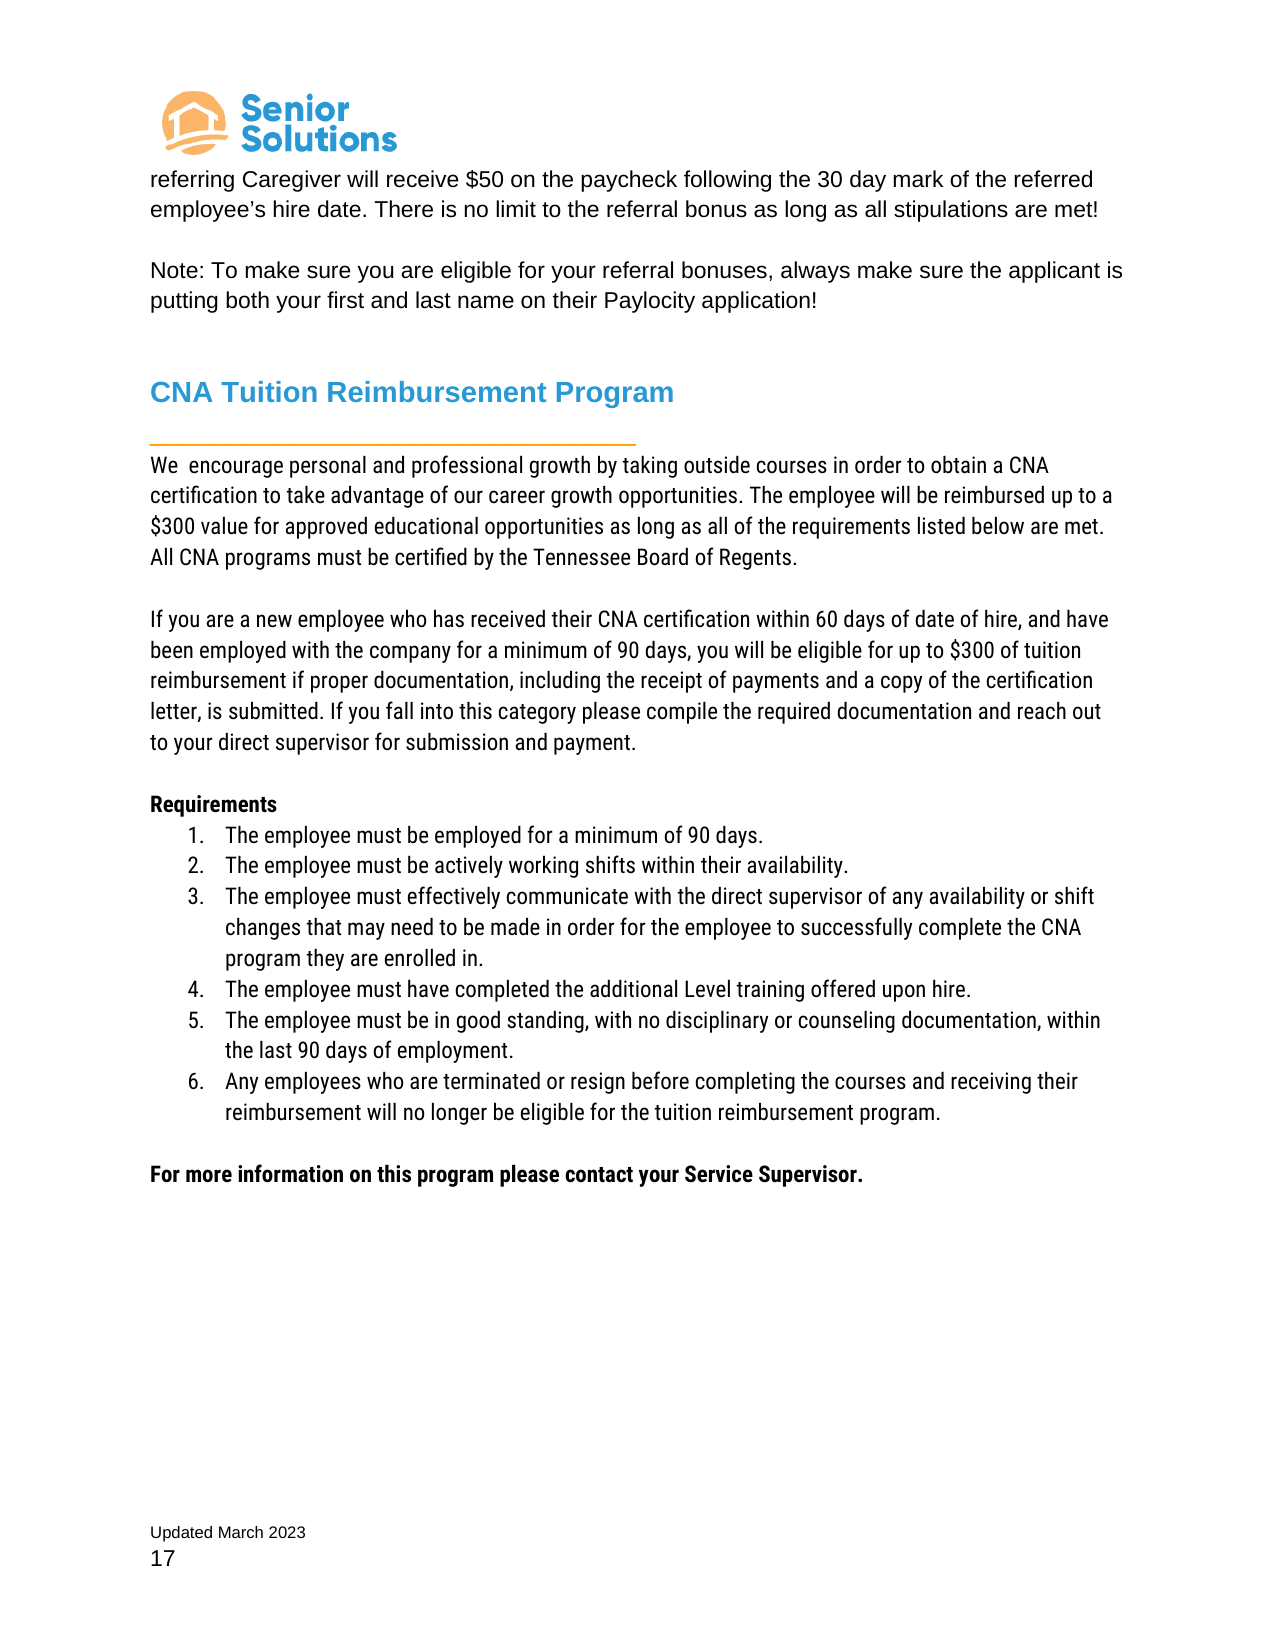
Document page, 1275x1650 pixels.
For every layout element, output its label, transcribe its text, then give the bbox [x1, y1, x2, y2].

list The employee must be employed for a minimum of 90 days. [187, 822, 1125, 849]
text Requirements [150, 791, 1125, 818]
list The employee must effectively communicate with the direct supervisor of any availability or shift changes that may need to be made in order for the employee to successfully complete the CNA program they are enrolled in. [187, 883, 1125, 972]
text CNA Tuition Reimbursement Program ______________________________ [150, 375, 1125, 447]
list The employee must be actively working shifts within their availability. [187, 853, 1125, 879]
picture [150, 75, 409, 162]
list Any employees who are terminated or resign before completing the courses and receiving their reimbursement will no longer be eligible for the tuition reimbursement program. [187, 1068, 1125, 1126]
list The employee must have completed the additional Level training offered upon hire. [187, 976, 1125, 1003]
text Note: To make sure you are eligible for your referral bonuses, always make sure the applicant is putting both your first and last name on their Paylocity application! [150, 257, 1125, 313]
list The employee must be in good standing, with no disciplinary or counseling documentation, within the last 90 days of employment. [187, 1007, 1125, 1064]
text We encourage personal and professional growth by taking outside courses in order to obtain a CNA certification to take advantage of our career growth opportunities. The employee will be reimbursed up to a $300 value for approved educational opportunities as long as all of the requirements listed below are met. All CNA programs must be certified by the Tennessee Board of Regents. If you are a new employee who has received their CNA certification within 60 days of date of hire, and have been employed with the company for a minimum of 90 days, you will be eligible for up to $300 of tuition reimbursement if proper documentation, including the receipt of payments and a copy of the certification letter, is submitted. If you fall into this category please compile the required documentation and reach out to your direct supervisor for submission and payment. [150, 452, 1125, 756]
text For more information on this program please contact your Service Supervisor. [150, 1161, 1125, 1188]
